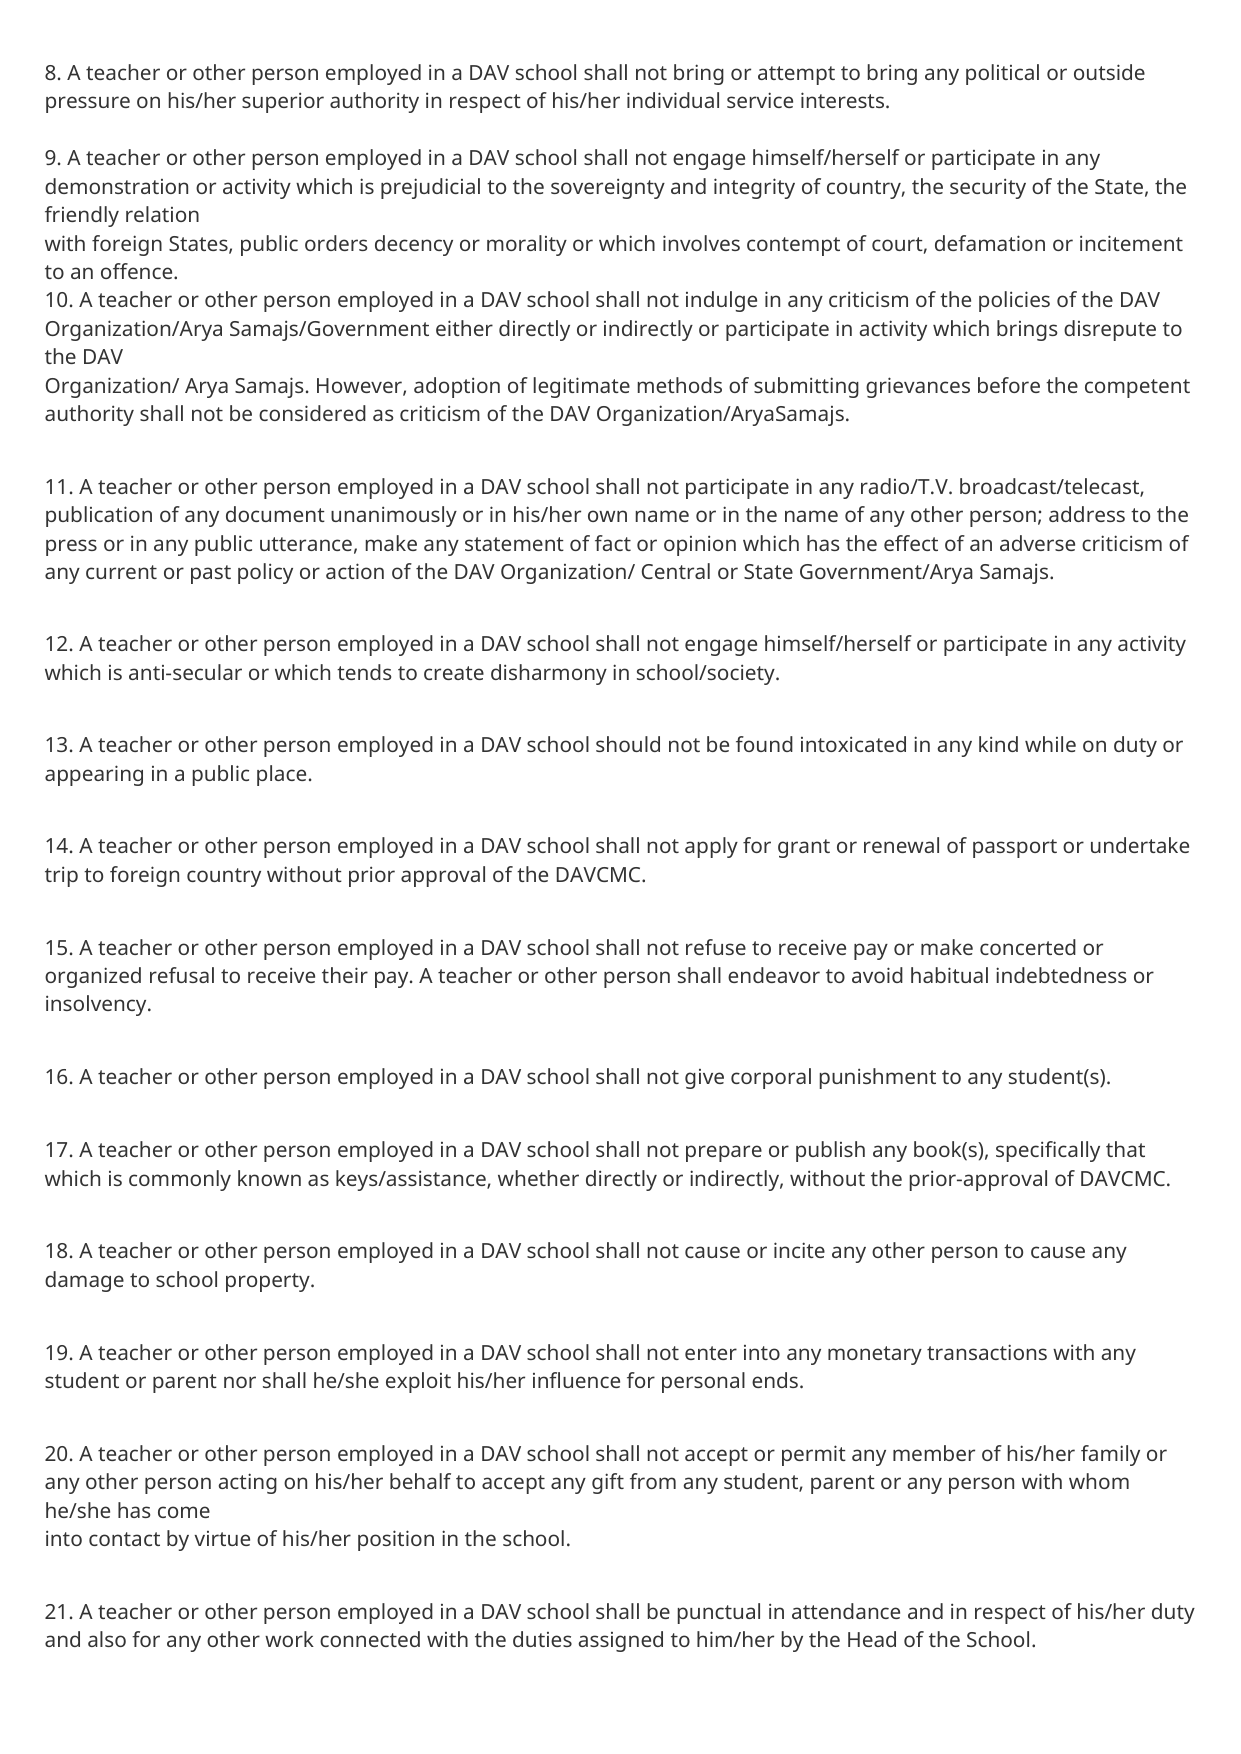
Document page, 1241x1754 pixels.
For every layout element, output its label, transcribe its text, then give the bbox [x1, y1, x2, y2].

text 19. A teacher or other person employed in a DAV school shall not enter into any monetary transactions with any student or parent nor shall he/she exploit his/her influence for personal ends. [44, 1338, 1196, 1423]
text 17. A teacher or other person employed in a DAV school shall not prepare or publish any book(s), specifically that which is commonly known as keys/assistance, whether directly or indirectly, without the prior-approval of DAVCMC. [44, 1135, 1196, 1221]
text 16. A teacher or other person employed in a DAV school shall not give corporal punishment to any student(s). [44, 1062, 1196, 1119]
text 21. A teacher or other person employed in a DAV school shall be punctual in attendance and in respect of his/her duty and also for any other work connected with the duties assigned to him/her by the Head of the School. [44, 1597, 1196, 1683]
text 8. A teacher or other person employed in a DAV school shall not bring or attempt to bring any political or outside pressure on his/her superior authority in respect of his/her individual service interests. 9. A teacher or other person employed in a DAV school shall not engage himself/herself or participate in any demonstration or activity which is prejudicial to the sovereignty and integrity of country, the security of the State, the friendly relation with foreign States, public orders decency or morality or which involves contempt of court, defamation or incitement to an offence. 10. A teacher or other person employed in a DAV school shall not indulge in any criticism of the policies of the DAV Organization/Arya Samajs/Government either directly or indirectly or participate in activity which brings disrepute to the DAV Organization/ Arya Samajs. However, adoption of legitimate methods of submitting grievances before the competent authority shall not be considered as criticism of the DAV Organization/AryaSamajs. [44, 29, 1196, 428]
text 12. A teacher or other person employed in a DAV school shall not engage himself/herself or participate in any activity which is anti-secular or which tends to create disharmony in school/society. [44, 601, 1196, 686]
text 11. A teacher or other person employed in a DAV school shall not participate in any radio/T.V. broadcast/telecast, publication of any document unanimously or in his/her own name or in the name of any other person; address to the press or in any public utterance, make any statement of fact or opinion which has the effect of an adverse criticism of any current or past policy or action of the DAV Organization/ Central or State Government/Arya Samajs. [44, 443, 1196, 586]
text 13. A teacher or other person employed in a DAV school should not be found intoxicated in any kind while on duty or appearing in a public place. [44, 702, 1196, 787]
text 15. A teacher or other person employed in a DAV school shall not refuse to receive pay or make concerted or organized refusal to receive their pay. A teacher or other person shall endeavor to avoid habitual indebtedness or insolvency. [44, 933, 1196, 1047]
text 20. A teacher or other person employed in a DAV school shall not accept or permit any member of his/her family or any other person acting on his/her behalf to accept any gift from any student, parent or any person with whom he/she has come into contact by virtue of his/her position in the school. [44, 1439, 1196, 1581]
text 18. A teacher or other person employed in a DAV school shall not cause or incite any other person to cause any damage to school property. [44, 1236, 1196, 1322]
text 14. A teacher or other person employed in a DAV school shall not apply for grant or renewal of passport or undertake trip to foreign country without prior approval of the DAVCMC. [44, 803, 1196, 917]
